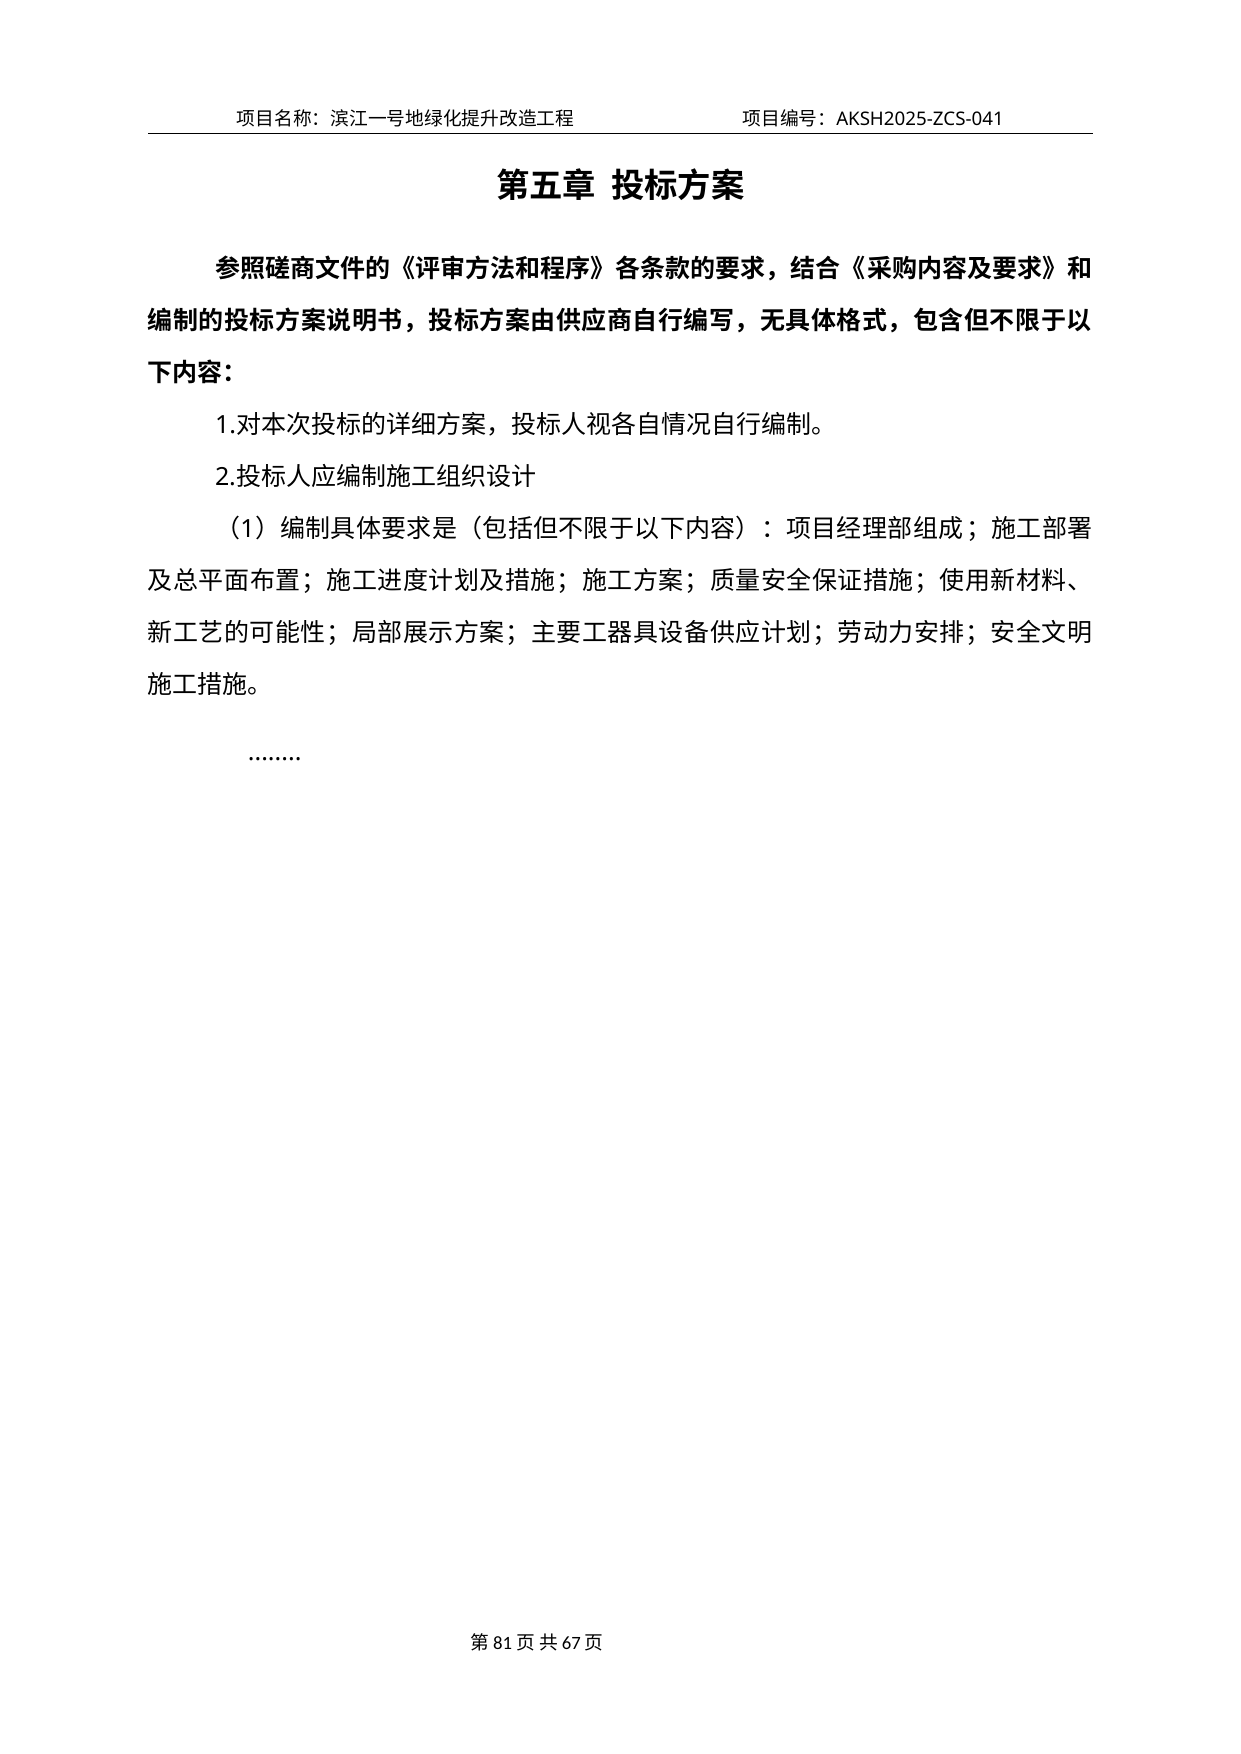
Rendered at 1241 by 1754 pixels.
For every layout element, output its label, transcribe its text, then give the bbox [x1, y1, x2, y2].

text 2.投标人应编制施工组织设计 [148, 444, 1093, 496]
text （1）编制具体要求是（包括但不限于以下内容）：项目经理部组成；施工部署及总平面布置；施工进度计划及措施；施工方案；质量安全保证措施；使用新材料、新工艺的可能性；局部展示方案；主要工器具设备供应计划；劳动力安排；安全文明施工措施。 [148, 496, 1093, 704]
subtitle 第五章 投标方案 [148, 148, 1093, 218]
text 参照磋商文件的《评审方法和程序》各条款的要求，结合《采购内容及要求》和编制的投标方案说明书，投标方案由供应商自行编写，无具体格式，包含但不限于以下内容： [148, 235, 1093, 392]
text ........ [148, 733, 1093, 768]
text 1.对本次投标的详细方案，投标人视各自情况自行编制。 [148, 392, 1093, 444]
